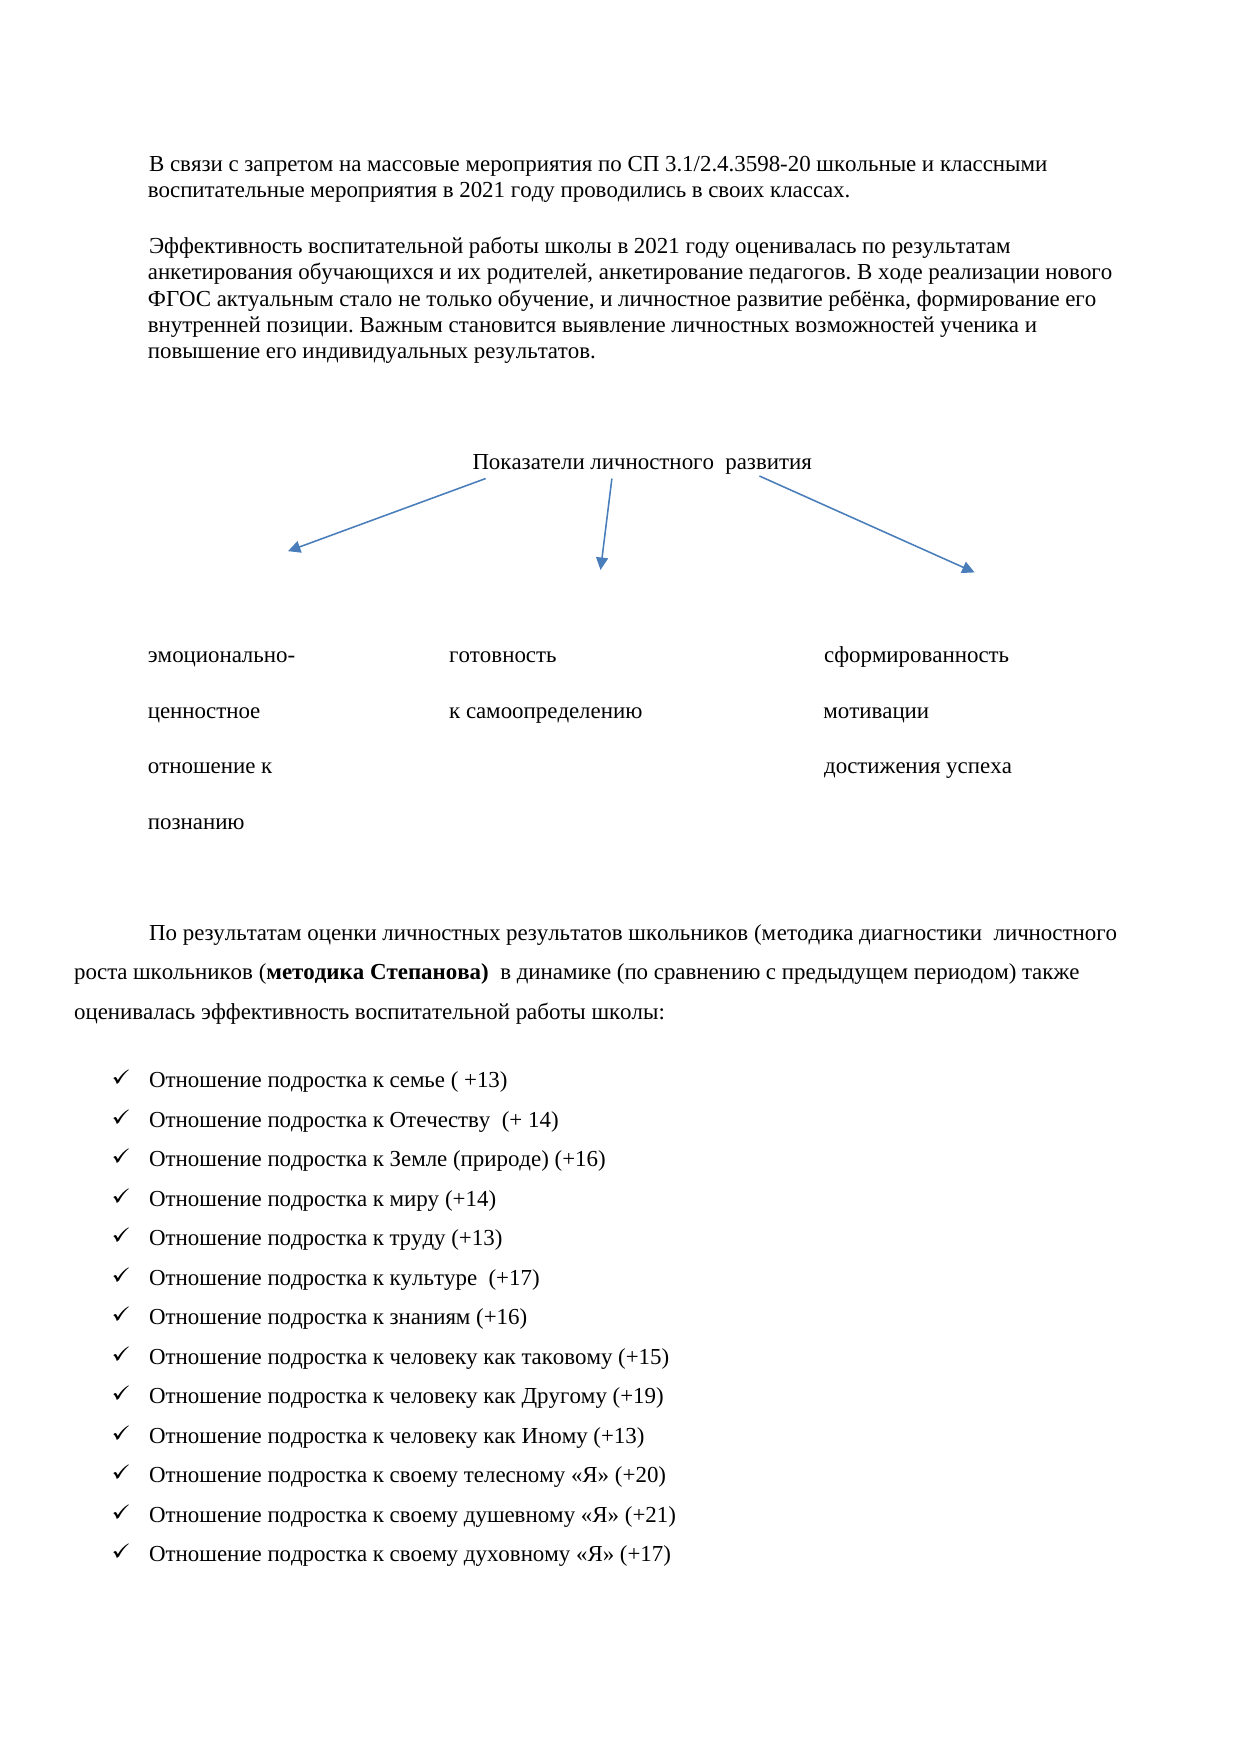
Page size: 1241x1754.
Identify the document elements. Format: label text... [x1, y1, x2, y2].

list Отношение подростка к Отечеству (+ 14) [111, 1106, 1137, 1132]
text Показатели личностного развития [148, 448, 1137, 475]
list Отношение подростка к труду (+13) [111, 1224, 1137, 1251]
text Эффективность воспитательной работы школы в 2021 году оценивалась по результатам анкетирования обучающихся и их родителей, анкетирование педагогов. В ходе реализации нового ФГОС актуальным стало не только обучение, и личностное развитие ребёнка, формирование его внутренней позиции. Важным становится выявление личностных возможностей ученика и повышение его индивидуальных результатов. [148, 232, 1137, 364]
text отношение к достижения успеха [148, 752, 1137, 779]
list Отношение подростка к человеку как таковому (+15) [111, 1343, 1137, 1369]
list Отношение подростка к культуре (+17) [111, 1264, 1137, 1290]
list Отношение подростка к своему телесному «Я» (+20) [111, 1461, 1137, 1488]
list Отношение подростка к человеку как Другому (+19) [111, 1382, 1137, 1409]
text По результатам оценки личностных результатов школьников (методика диагностики личностного роста школьников (методика Степанова) в динамике (по сравнению с предыдущем периодом) также оценивалась эффективность воспитательной работы школы: [74, 919, 1137, 1024]
list Отношение подростка к человеку как Иному (+13) [111, 1422, 1137, 1448]
text ценностное к самоопределению мотивации [148, 697, 1137, 723]
list Отношение подростка к миру (+14) [111, 1185, 1137, 1211]
list Отношение подростка к своему духовному «Я» (+17) [111, 1540, 1137, 1567]
list Отношение подростка к семье ( +13) [111, 1066, 1137, 1093]
text эмоционально- готовность сформированность [148, 641, 1137, 668]
list Отношение подростка к Земле (природе) (+16) [111, 1145, 1137, 1172]
text познанию [148, 808, 1137, 834]
list Отношение подростка к своему душевному «Я» (+21) [111, 1501, 1137, 1527]
text В связи с запретом на массовые мероприятия по СП 3.1/2.4.3598-20 школьные и классными воспитательные мероприятия в 2021 году проводились в своих классах. [148, 150, 1137, 203]
list Отношение подростка к знаниям (+16) [111, 1303, 1137, 1330]
